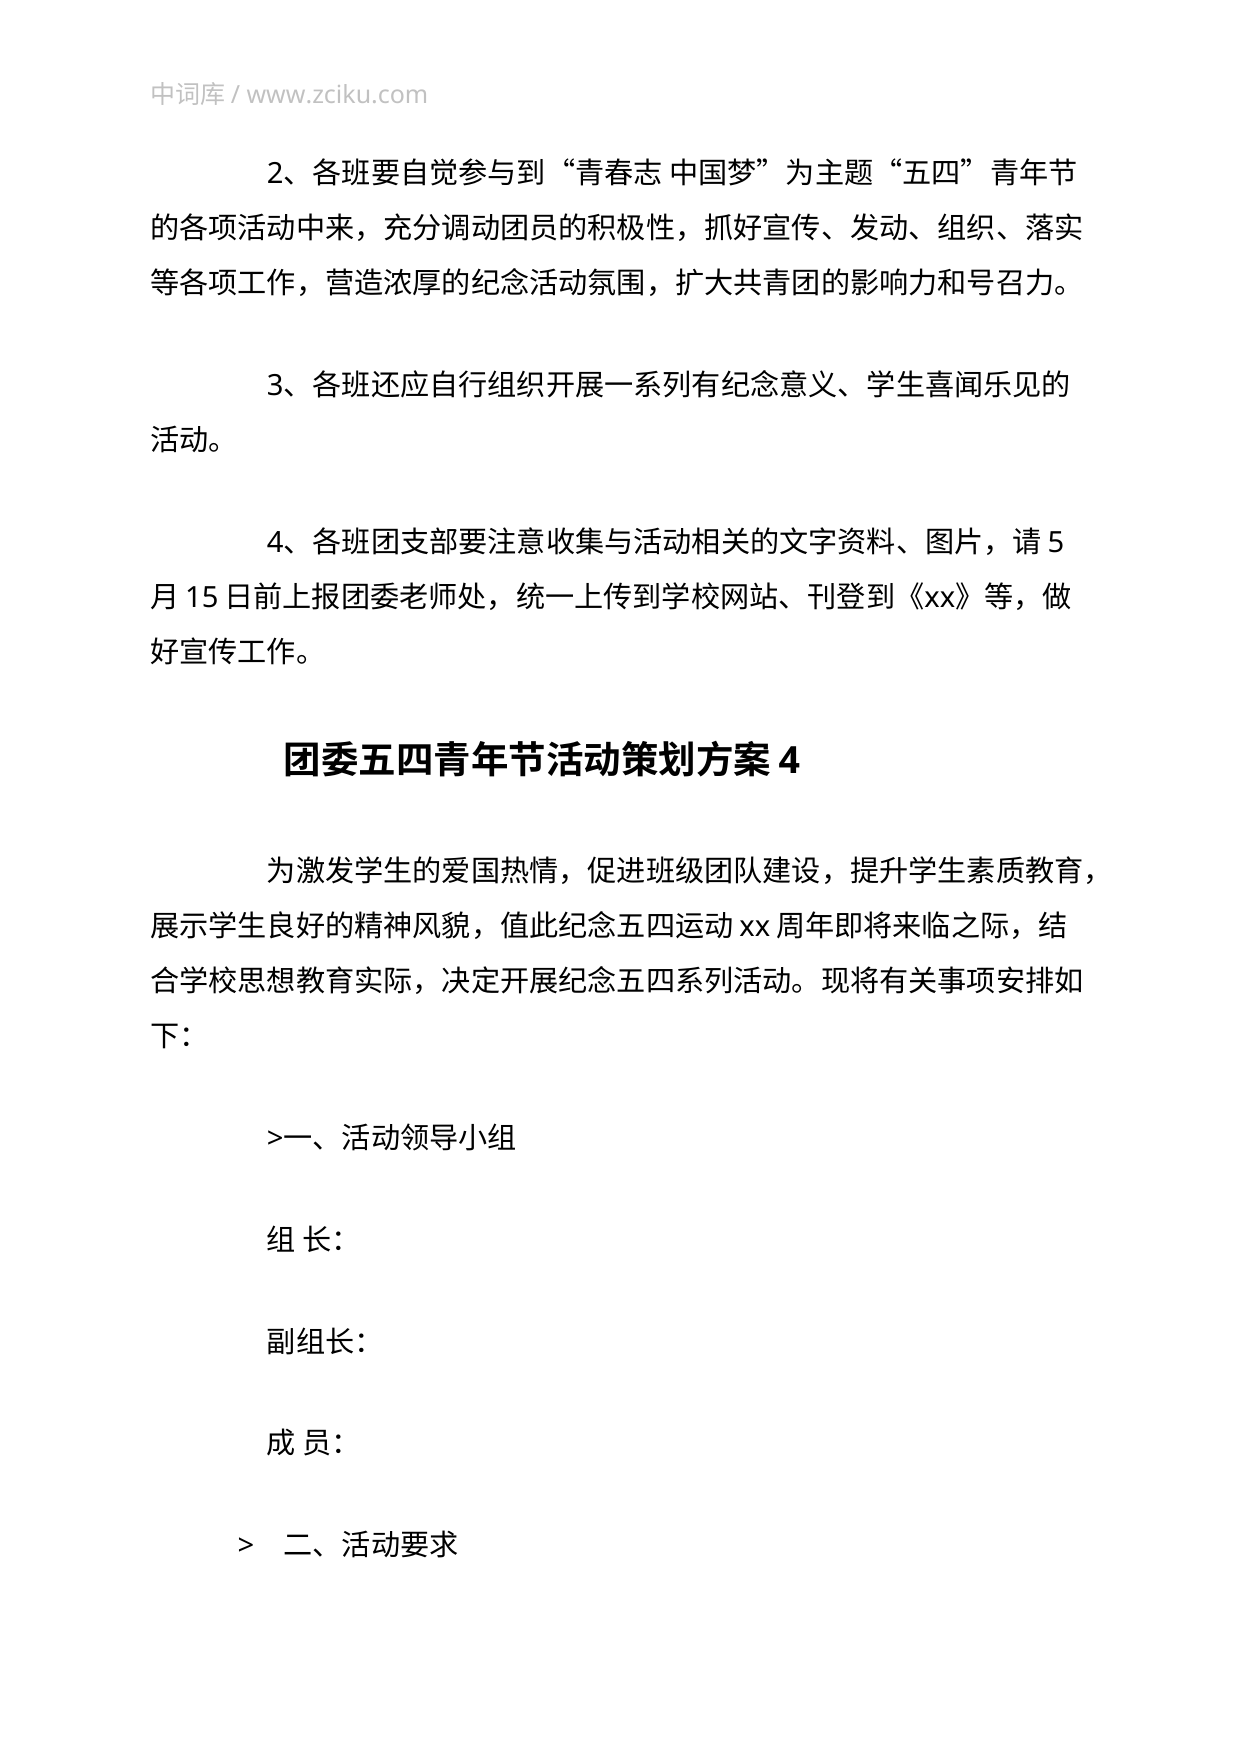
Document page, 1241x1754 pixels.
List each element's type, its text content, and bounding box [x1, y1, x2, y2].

text 2、各班要自觉参与到“青春志 中国梦”为主题“五四”青年节的各项活动中来，充分调动团员的积极性，抓好宣传、发动、组织、落实等各项工作，营造浓厚的纪念活动氛围，扩大共青团的影响力和号召力。 [150, 150, 1090, 302]
text 为激发学生的爱国热情，促进班级团队建设，提升学生素质教育，展示学生良好的精神风貌，值此纪念五四运动xx周年即将来临之际，结合学校思想教育实际，决定开展纪念五四系列活动。现将有关事项安排如下： [150, 848, 1090, 1055]
text >一、活动领导小组 [150, 1114, 1090, 1157]
text 组 长： [150, 1216, 1090, 1259]
text 团委五四青年节活动策划方案4 [150, 730, 1090, 785]
text 成 员： [150, 1420, 1090, 1462]
text 副组长： [150, 1318, 1090, 1360]
text 3、各班还应自行组织开展一系列有纪念意义、学生喜闻乐见的活动。 [150, 362, 1090, 459]
text 4、各班团支部要注意收集与活动相关的文字资料、图片，请5月15日前上报团委老师处，统一上传到学校网站、刊登到《xx》等，做好宣传工作。 [150, 518, 1090, 671]
text > 二、活动要求 [150, 1522, 1090, 1564]
